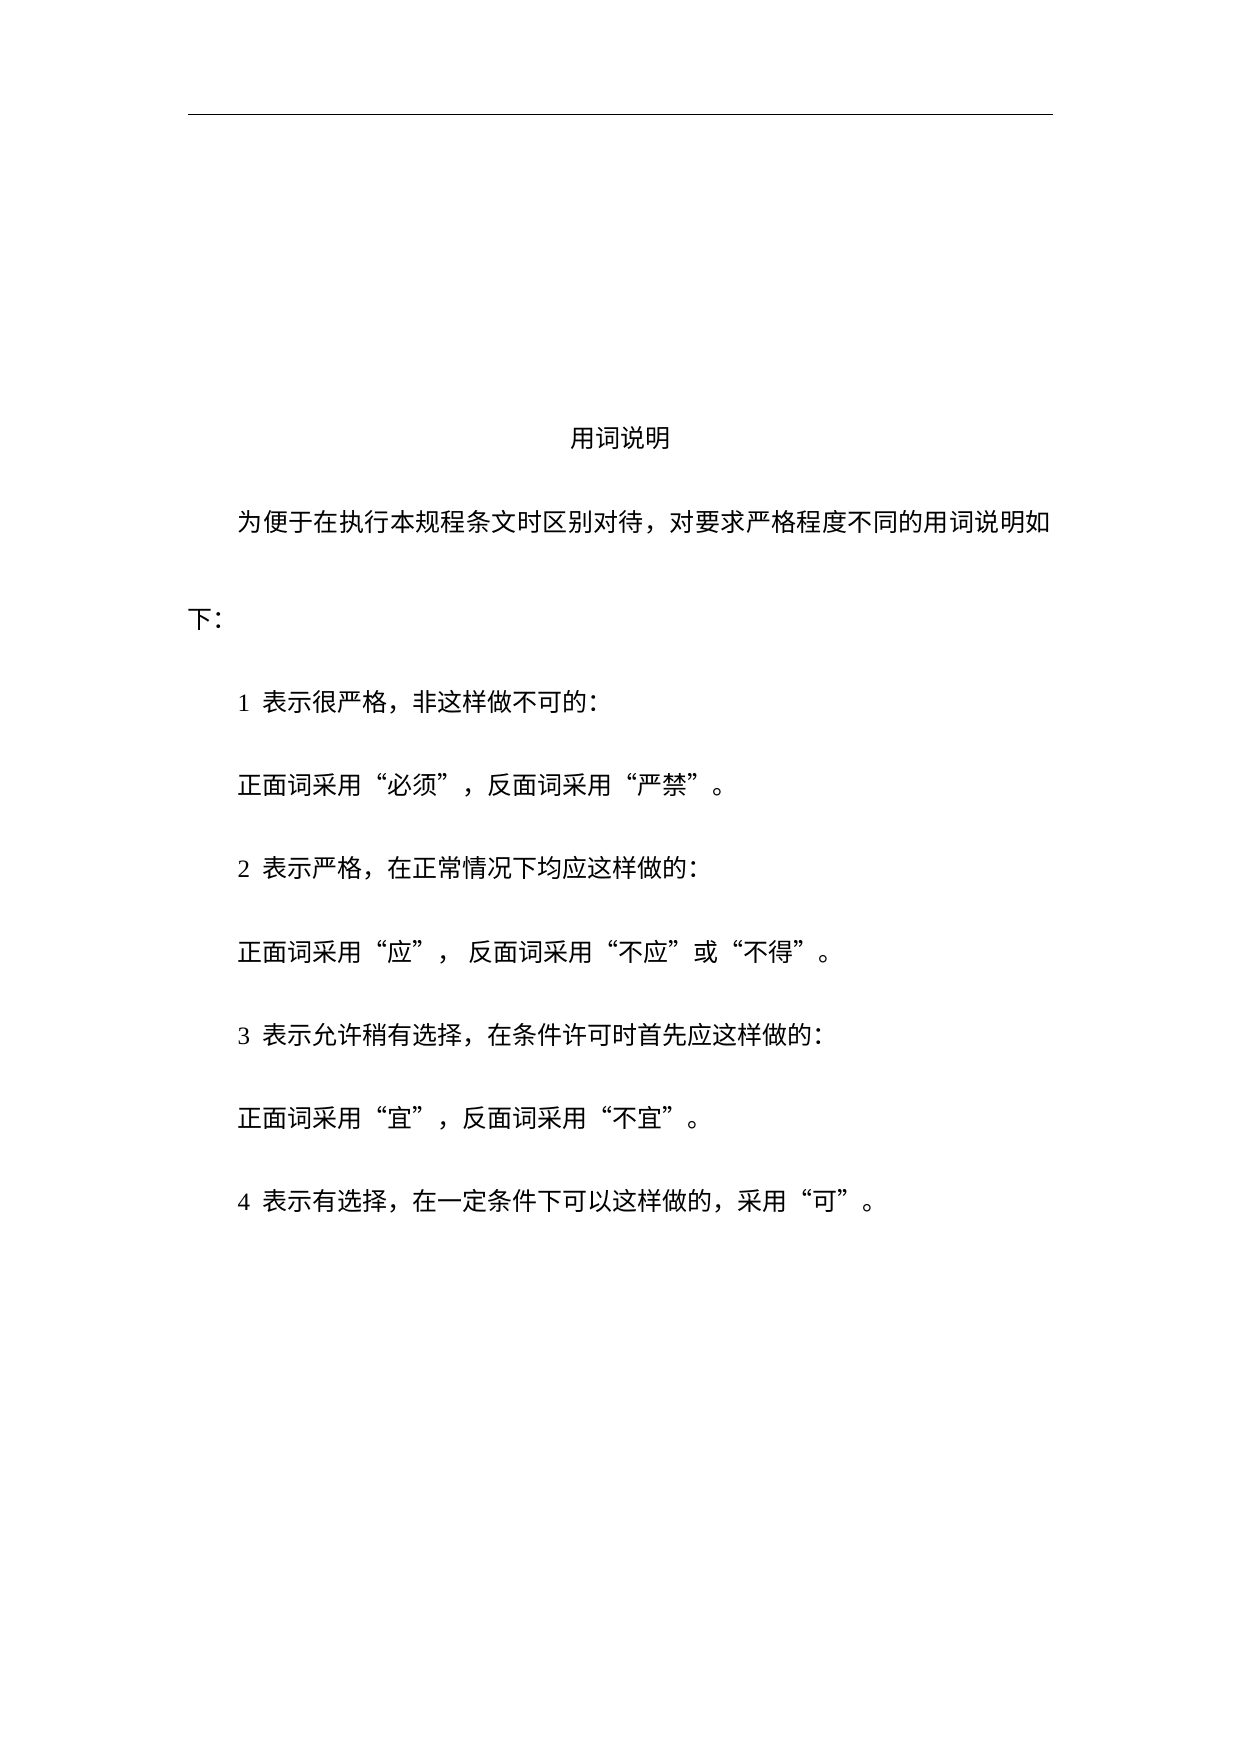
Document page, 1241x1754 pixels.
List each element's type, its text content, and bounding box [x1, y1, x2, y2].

text 2 表示严格，在正常情况下均应这样做的： [187, 834, 1053, 899]
text 为便于在执行本规程条文时区别对待，对要求严格程度不同的用词说明如下： [187, 488, 1053, 650]
text 4 表示有选择，在一定条件下可以这样做的，采用“可”。 [187, 1167, 1053, 1232]
text 正面词采用“应”， 反面词采用“不应”或“不得”。 [187, 918, 1053, 983]
text 3 表示允许稍有选择，在条件许可时首先应这样做的： [187, 1001, 1053, 1066]
text 正面词采用“宜”，反面词采用“不宜”。 [187, 1084, 1053, 1149]
text 正面词采用“必须”，反面词采用“严禁”。 [187, 751, 1053, 816]
text 用词说明 [187, 404, 1053, 469]
text 1 表示很严格，非这样做不可的： [187, 668, 1053, 733]
